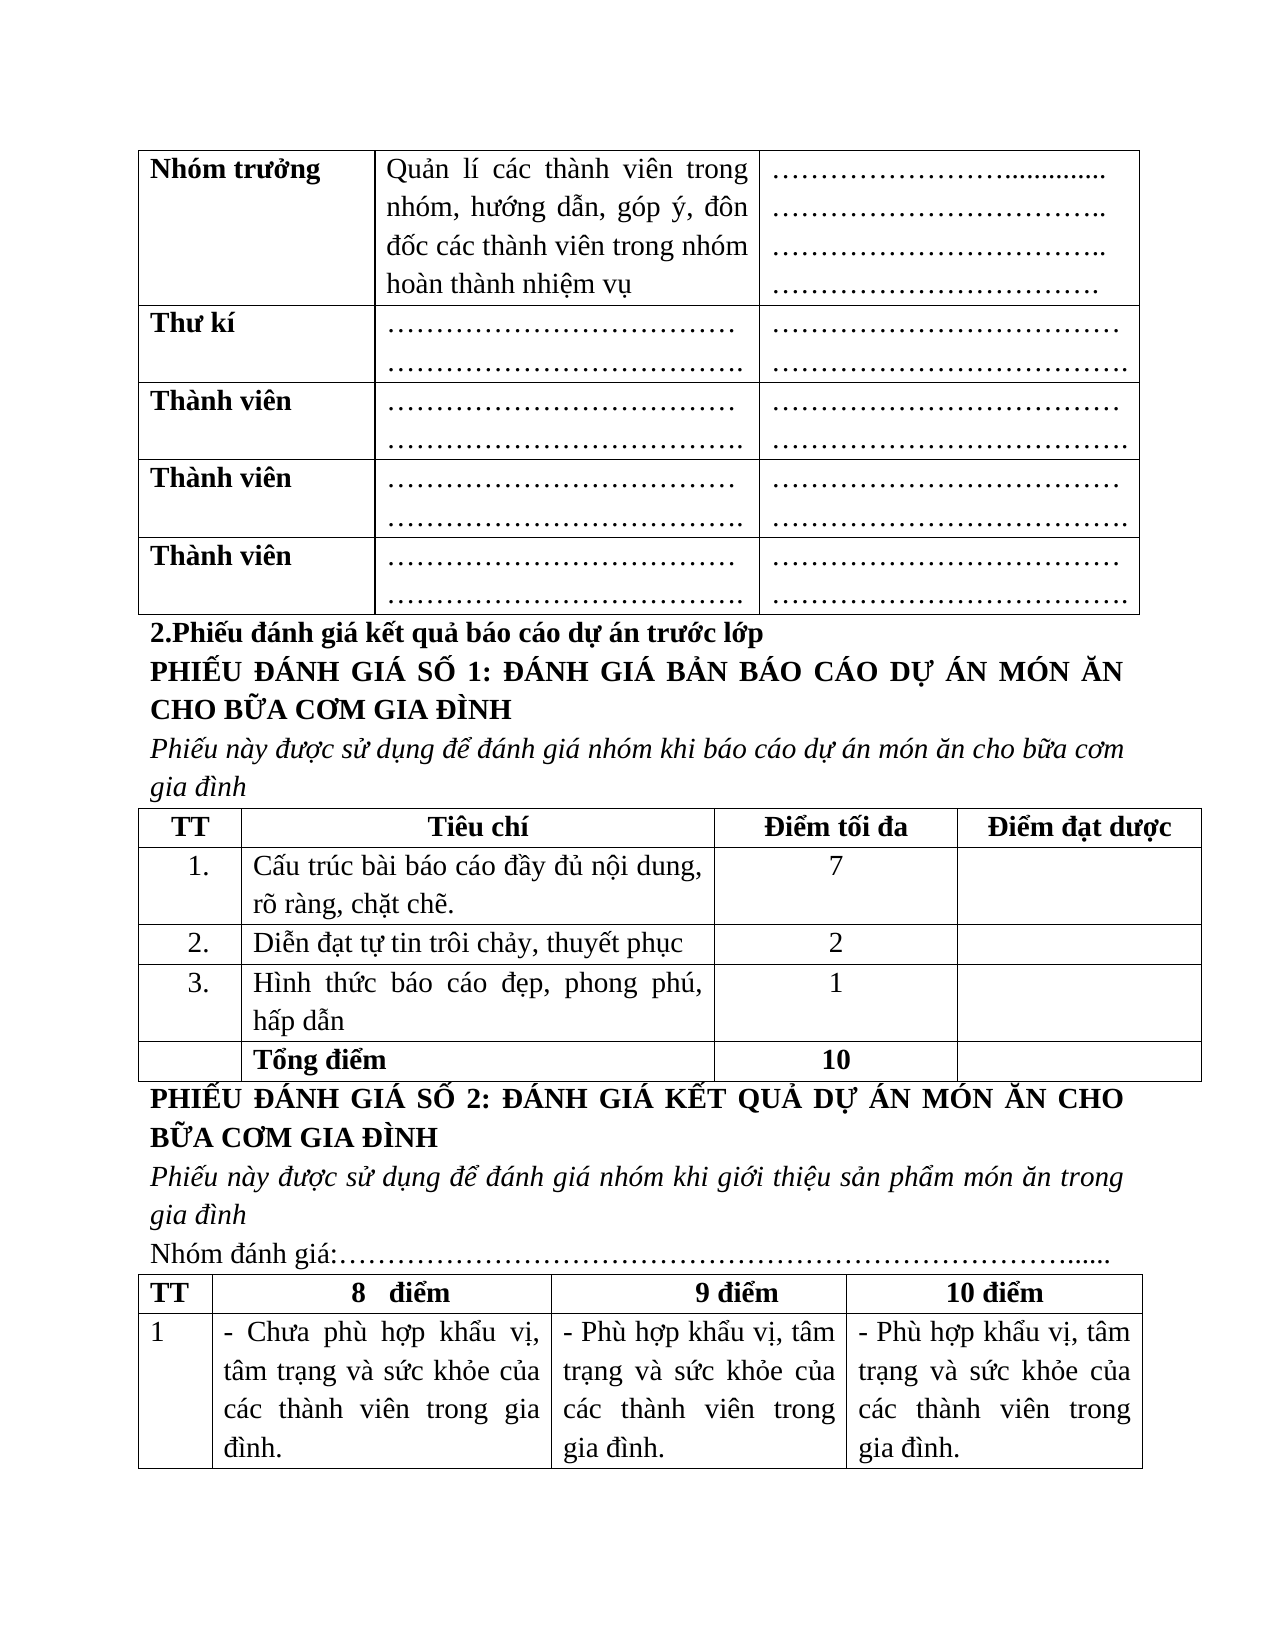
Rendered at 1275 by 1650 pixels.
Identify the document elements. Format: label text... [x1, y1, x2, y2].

table_cell ……………………………… ………………………………. [760, 383, 1139, 459]
table_cell [958, 1042, 1201, 1081]
table_header 10 điểm [847, 1275, 1142, 1313]
table_cell Thư kí [139, 306, 374, 382]
table_cell [139, 1042, 241, 1081]
table_cell Cấu trúc bài báo cáo đầy đủ nội dung, rõ ràng, chặt chẽ. [242, 848, 714, 924]
table_cell [139, 848, 241, 924]
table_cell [213, 1314, 551, 1468]
table_cell [958, 925, 1201, 964]
text PHIẾU ĐÁNH GIÁ SỐ 1: ĐÁNH GIÁ BẢN BÁO CÁO DỰ ÁN MÓN ĂN CHO BỮA CƠM GIA ĐÌNH [150, 654, 1125, 726]
table_header Tiêu chí [242, 809, 714, 847]
table_cell Tổng điểm [242, 1042, 714, 1081]
table_cell [139, 965, 241, 1041]
table_header TT [139, 1275, 212, 1313]
table_header Điểm tối đa [715, 809, 957, 847]
text Phiếu này được sử dụng để đánh giá nhóm khi báo cáo dự án món ăn cho bữa cơm gia đình [150, 731, 1125, 803]
table_header 9 điểm [552, 1275, 846, 1313]
table_cell [139, 925, 241, 964]
table_cell ……………………………… ………………………………. [376, 306, 759, 382]
table_header điểm [213, 1275, 551, 1313]
table_cell …………………….............. …………………………….. …………………………….. ……………………………. [760, 151, 1139, 304]
table_cell [958, 848, 1201, 924]
table_cell Hình thức báo cáo đẹp, phong phú, hấp dẫn [242, 965, 714, 1041]
table_cell ……………………………… ………………………………. [760, 306, 1139, 382]
table_cell ……………………………… ………………………………. [376, 383, 759, 459]
table_cell ……………………………… ………………………………. [760, 460, 1139, 537]
table_cell ……………………………… ………………………………. [376, 460, 759, 537]
table_cell Thành viên [139, 538, 374, 614]
table_cell 10 [715, 1042, 957, 1081]
table_cell 2 [715, 925, 957, 964]
table_cell Thành viên [139, 460, 374, 537]
table_header TT [139, 809, 241, 847]
table_cell Thành viên [139, 383, 374, 459]
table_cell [552, 1314, 846, 1468]
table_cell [847, 1314, 1142, 1468]
table_header Điểm đạt dược [958, 809, 1201, 847]
table_cell 1 [139, 1314, 212, 1468]
table_cell [958, 965, 1201, 1041]
table_cell Quản lí các thành viên trong nhóm, hướng dẫn, góp ý, đôn đốc các thành viên trong nhóm hoàn thành nhiệm vụ [376, 151, 759, 304]
text Phiếu này được sử dụng để đánh giá nhóm khi giới thiệu sản phẩm món ăn trong gia đình [150, 1159, 1125, 1231]
table_cell ……………………………… ………………………………. [376, 538, 759, 614]
table_cell Diễn đạt tự tin trôi chảy, thuyết phục [242, 925, 714, 964]
text 2.Phiếu đánh giá kết quả báo cáo dự án trước lớp [150, 615, 1125, 649]
table_cell 7 [715, 848, 957, 924]
table_cell ……………………………… ………………………………. [760, 538, 1139, 614]
table_cell Nhóm trưởng [139, 151, 374, 304]
table_cell 1 [715, 965, 957, 1041]
text PHIẾU ĐÁNH GIÁ SỐ 2: ĐÁNH GIÁ KẾT QUẢ DỰ ÁN MÓN ĂN CHO BỮA CƠM GIA ĐÌNH [150, 1082, 1125, 1154]
text Nhóm đánh giá:…………………………………………………………………...... [150, 1236, 1125, 1269]
